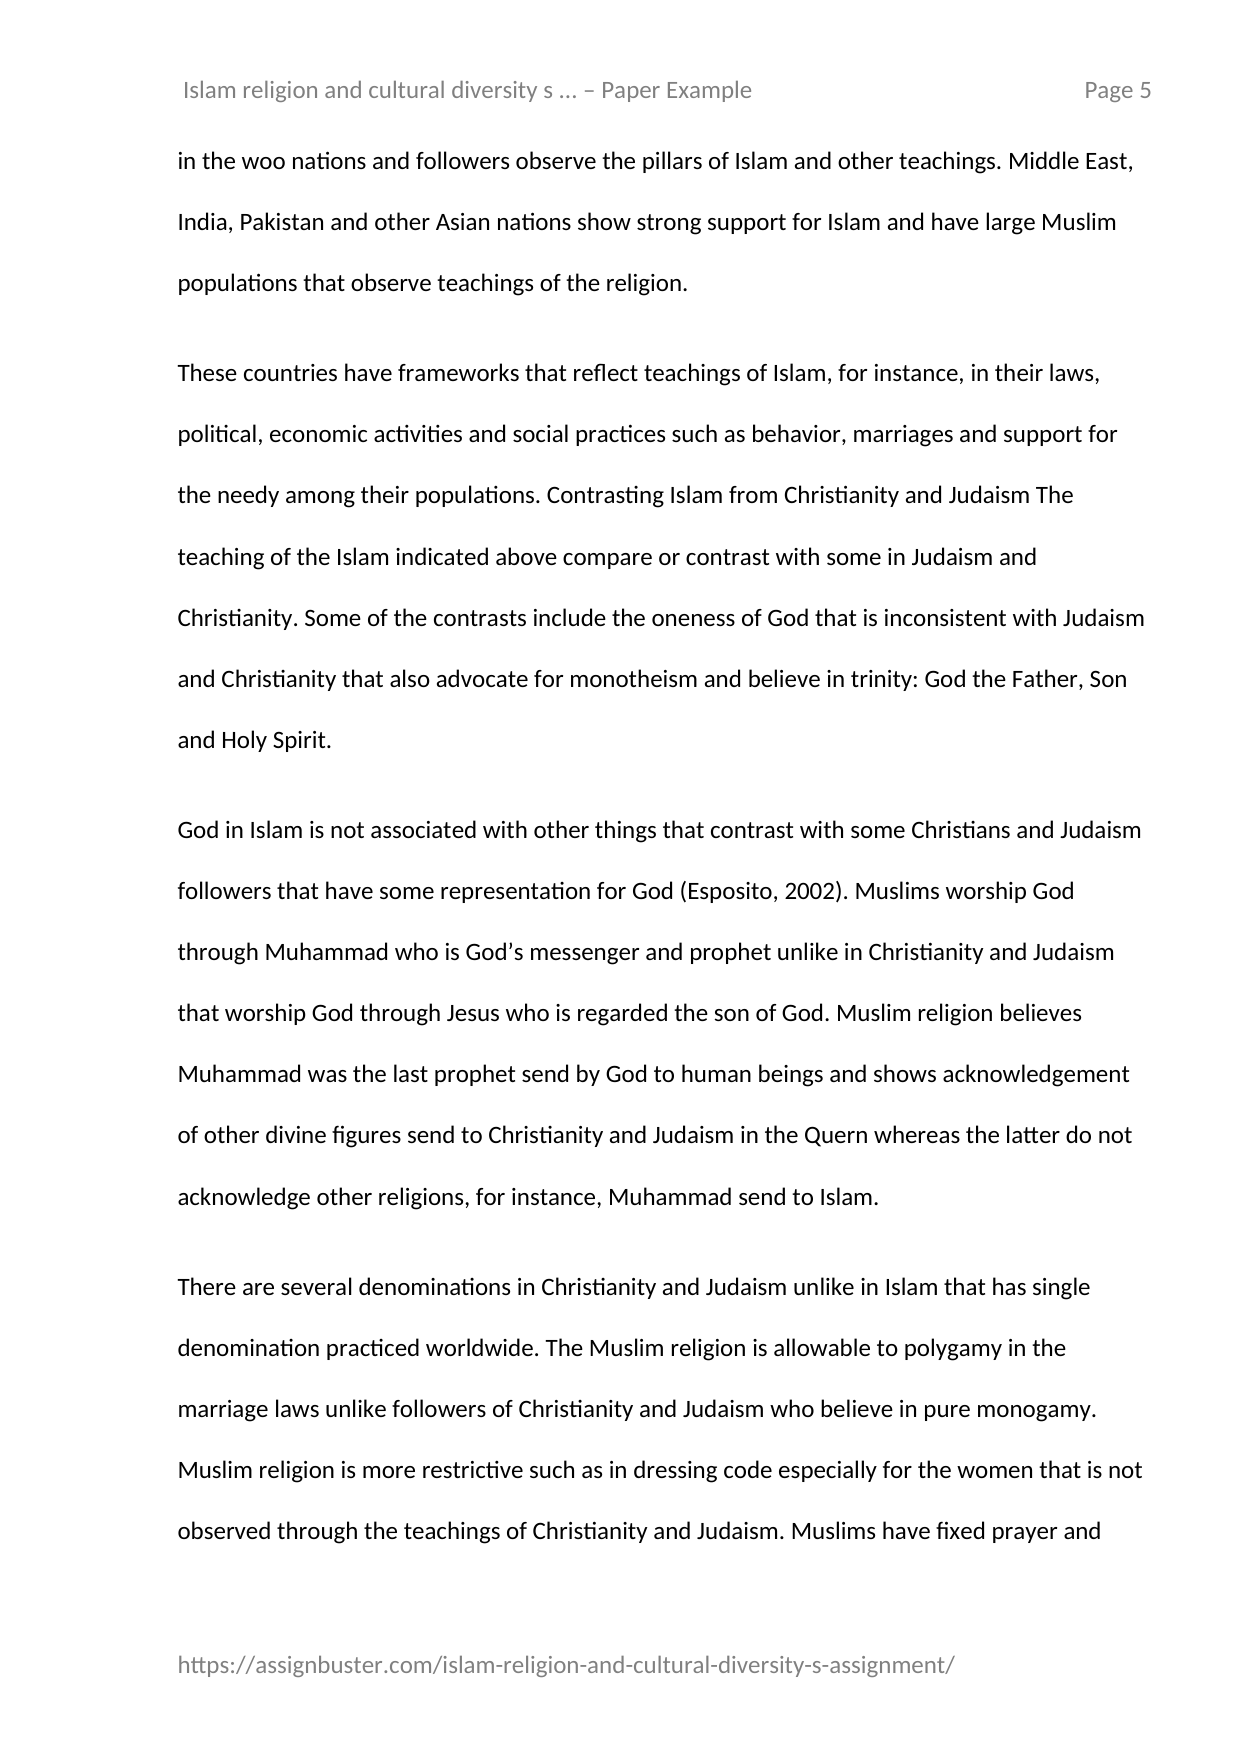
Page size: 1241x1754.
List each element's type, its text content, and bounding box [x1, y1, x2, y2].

text These countries have frameworks that reflect teachings of Islam, for instance, in their laws, political, economic activities and social practices such as behavior, marriages and support for the needy among their populations. Contrasting Islam from Christianity and Judaism The teaching of the Islam indicated above compare or contrast with some in Judaism and Christianity. Some of the contrasts include the oneness of God that is inconsistent with Judaism and Christianity that also advocate for monotheism and believe in trinity: God the Father, Son and Holy Spirit. [177, 358, 1152, 754]
text God in Islam is not associated with other things that contrast with some Christians and Judaism followers that have some representation for God (Esposito, 2002). Muslims worship God through Muhammad who is God’s messenger and prophet unlike in Christianity and Judaism that worship God through Jesus who is regarded the son of God. Muslim religion believes Muhammad was the last prophet send by God to human beings and shows acknowledgement of other divine figures send to Christianity and Judaism in the Quern whereas the latter do not acknowledge other religions, for instance, Muhammad send to Islam. [177, 814, 1152, 1211]
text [177, 1271, 1152, 1546]
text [177, 145, 1152, 298]
